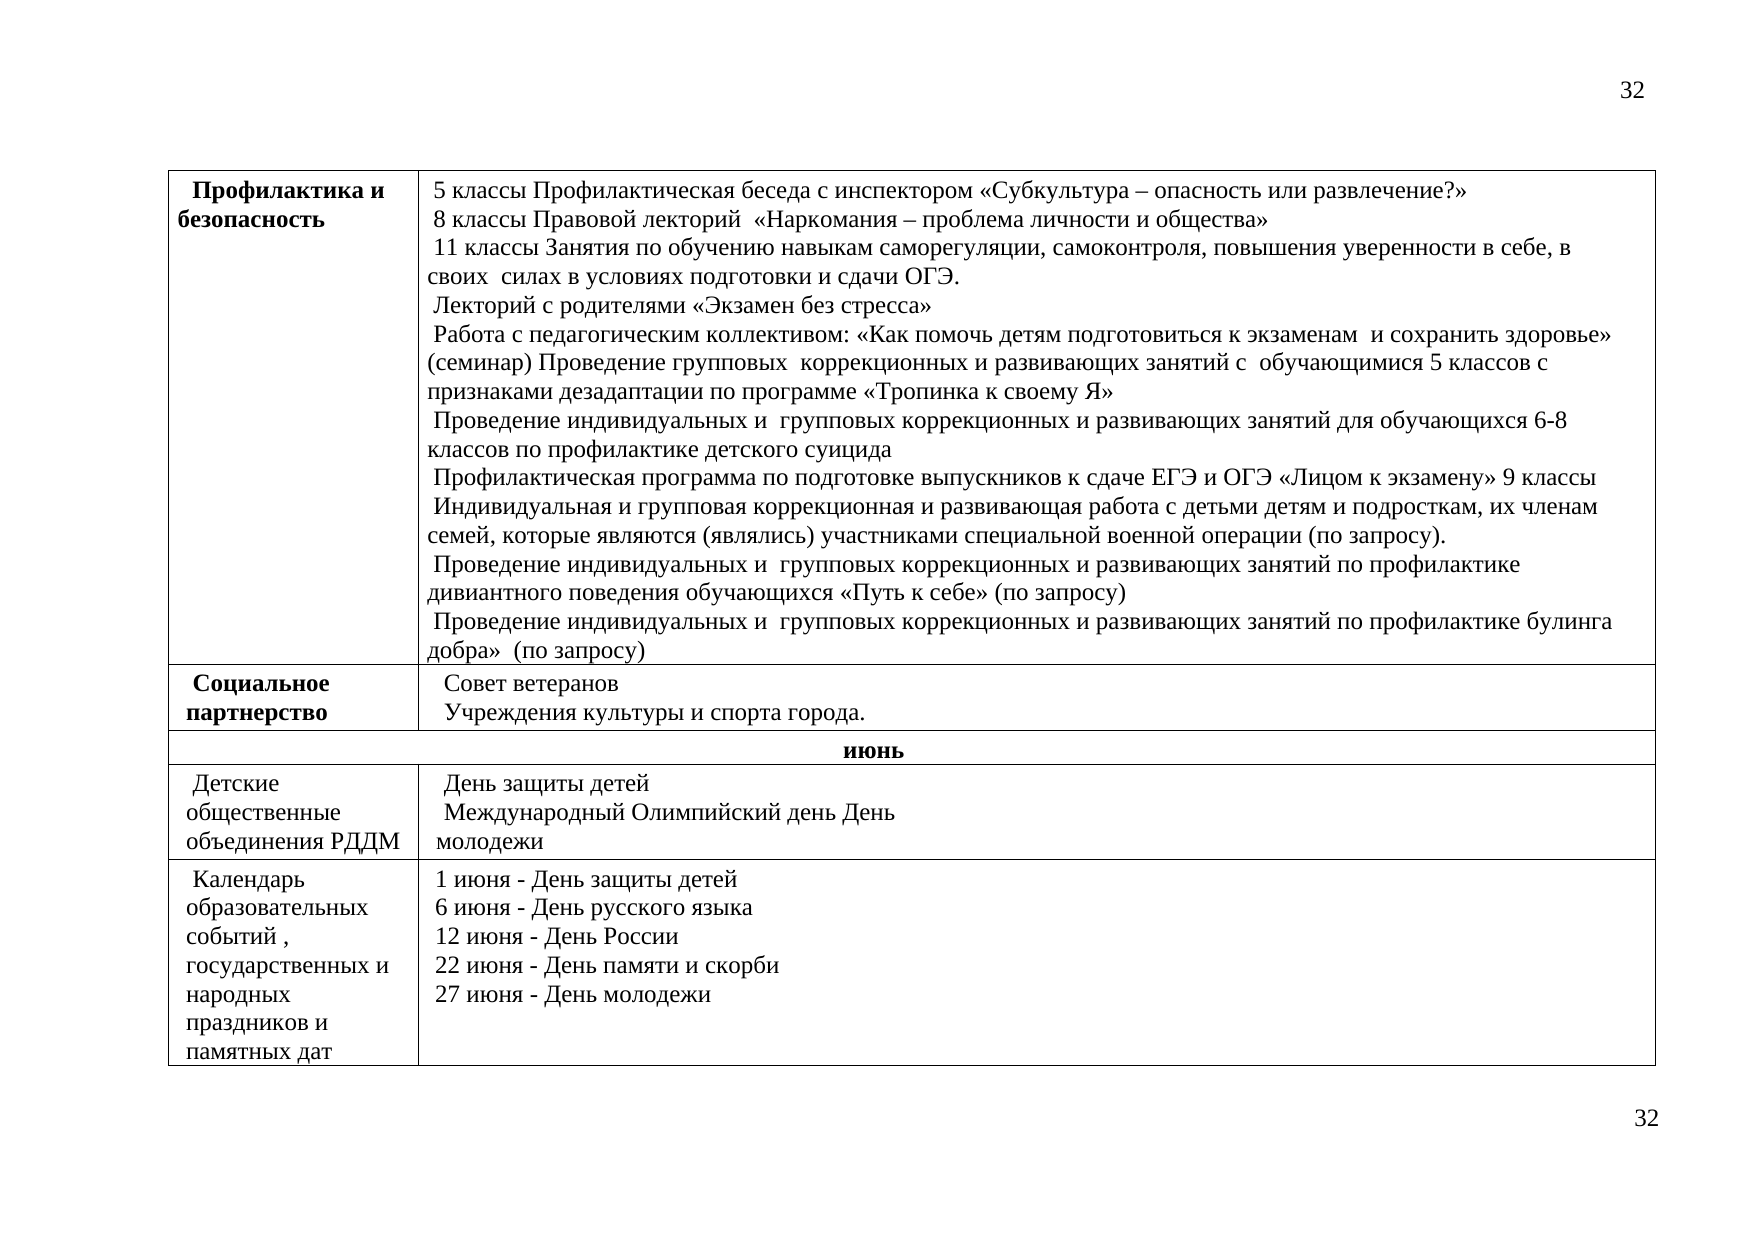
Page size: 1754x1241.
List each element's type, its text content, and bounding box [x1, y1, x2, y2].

table_cell Социальное партнерство [169, 665, 418, 730]
table_cell 5 классы Профилактическая беседа с инспектором «Субкультура – опасность или развлечение?» 8 классы Правовой лекторий «Наркомания – проблема личности и общества» 11 классы Занятия по обучению навыкам саморегуляции, самоконтроля, повышения уверенности в себе, в своих силах в условиях подготовки и сдачи ОГЭ. Лекторий с родителями «Экзамен без стресса» Работа с педагогическим коллективом: «Как помочь детям подготовиться к экзаменам и сохранить здоровье» (семинар) Проведение групповых коррекционных и развивающих занятий с обучающимися 5 классов с признаками дезадаптации по программе «Тропинка к своему Я» Проведение индивидуальных и групповых коррекционных и развивающих занятий для обучающихся 6-8 классов по профилактике детского суицида Профилактическая программа по подготовке выпускников к сдаче ЕГЭ и ОГЭ «Лицом к экзамену» 9 классы Индивидуальная и групповая коррекционная и развивающая работа с детьми детям и подросткам, их членам семей, которые являются (являлись) участниками специальной военной операции (по запросу). Проведение индивидуальных и групповых коррекционных и развивающих занятий по профилактике дивиантного поведения обучающихся «Путь к себе» (по запросу) Проведение индивидуальных и групповых коррекционных и развивающих занятий по профилактике булинга добра» (по запросу) [419, 171, 1655, 664]
table_cell Совет ветеранов Учреждения культуры и спорта города. [419, 665, 1655, 730]
table_cell День защиты детей Международный Олимпийский день День молодежи [419, 765, 1655, 859]
table_cell Детские общественные объединения РДДМ [169, 765, 418, 859]
table_cell Профилактика и безопасность [169, 171, 418, 664]
table_cell 1 июня - День защиты детей 6 июня - День русского языка 12 июня - День России 22 июня - День памяти и скорби 27 июня - День молодежи [419, 860, 1655, 1065]
table_cell июнь [419, 731, 1655, 763]
table_cell [169, 731, 418, 763]
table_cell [169, 860, 418, 1065]
